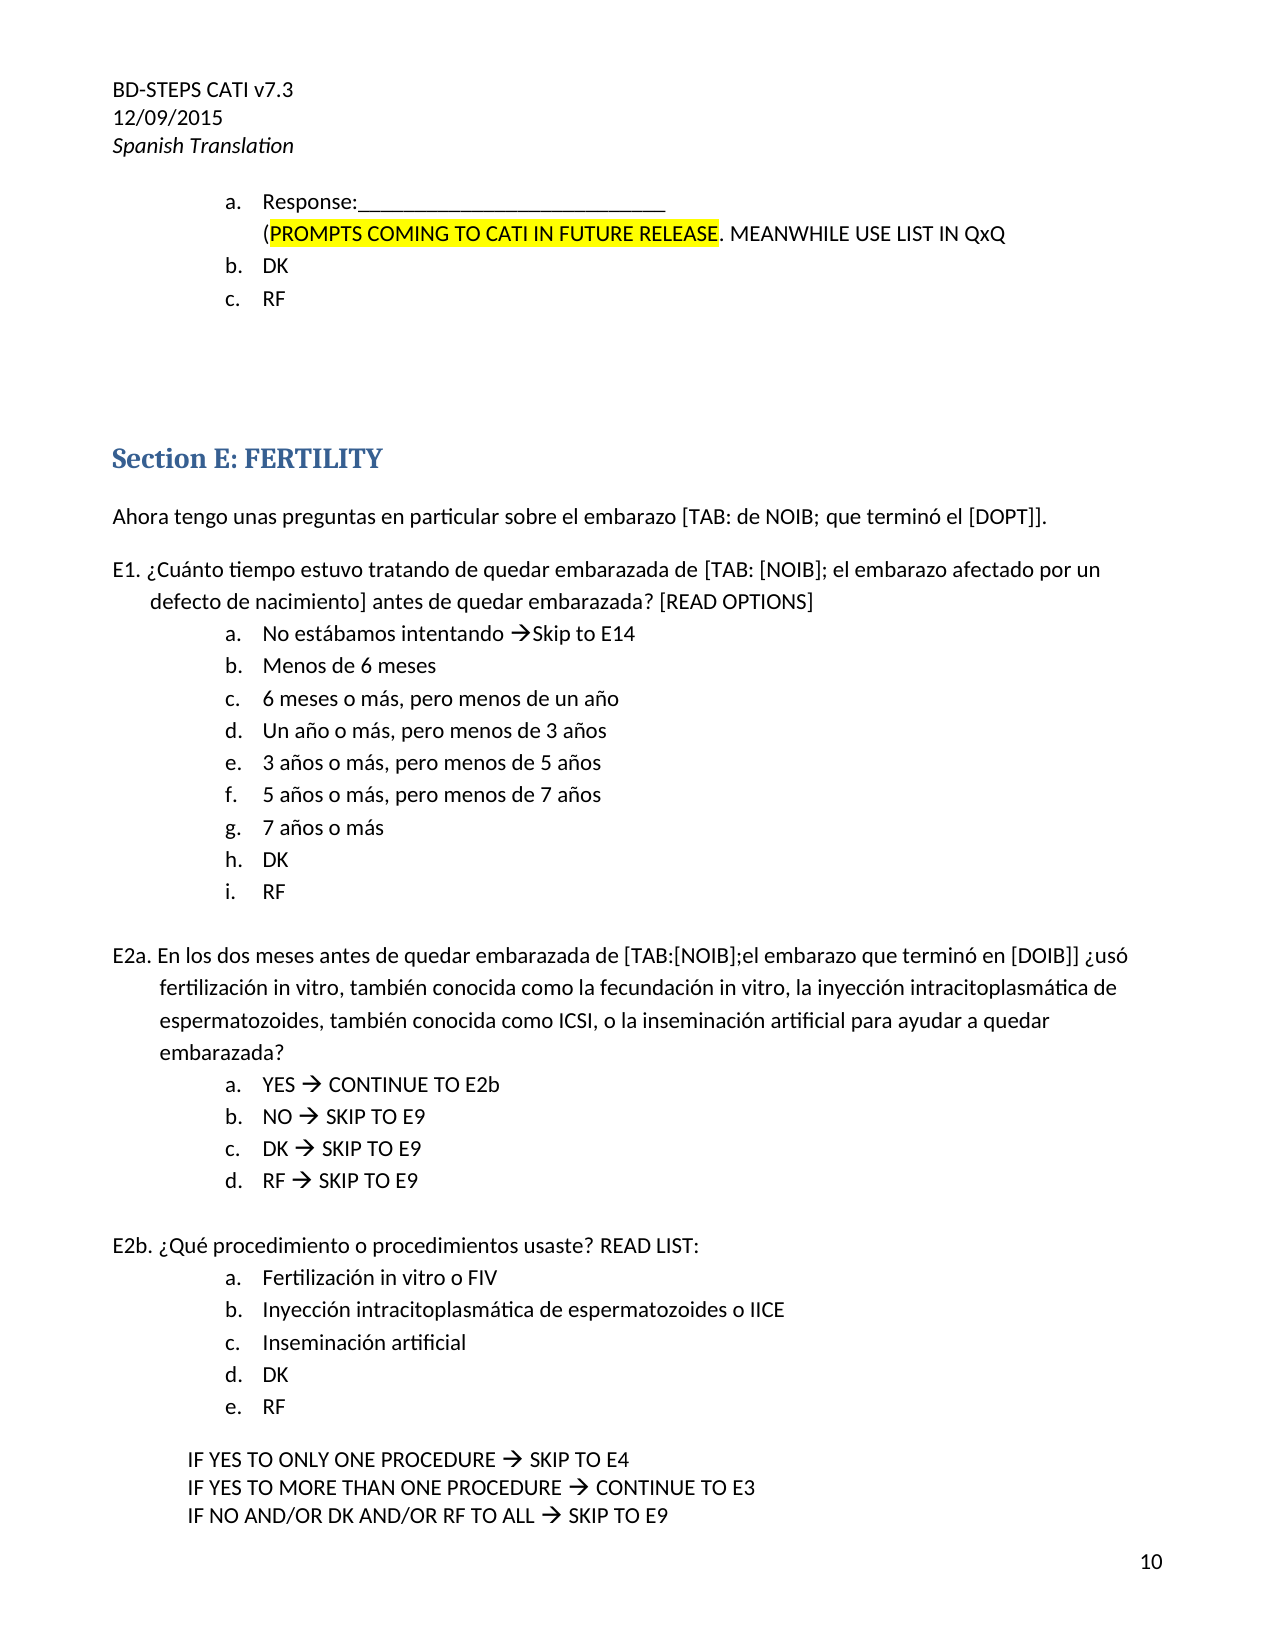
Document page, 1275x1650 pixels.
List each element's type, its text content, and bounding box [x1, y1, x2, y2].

list No estábamos intentando Skip to E14 [225, 619, 1162, 647]
list DK SKIP TO E9 [225, 1134, 1162, 1162]
list RF [225, 1392, 1162, 1420]
text Section E: FERTILITY [112, 443, 1162, 476]
list 5 años o más, pero menos de 7 años [225, 780, 1162, 808]
list DK [225, 1360, 1162, 1388]
text IF YES TO ONLY ONE PROCEDURE SKIP TO E4 [187, 1445, 1162, 1473]
list Un año o más, pero menos de 3 años [225, 716, 1162, 744]
text Ahora tengo unas preguntas en particular sobre el embarazo [TAB: de NOIB; que terminó el [DOPT]]. [112, 502, 1162, 530]
list Menos de 6 meses [225, 652, 1162, 680]
list IF YES TO MORE THAN ONE PROCEDURE CONTINUE TO E3 [187, 1473, 1162, 1501]
list E2a. En los dos meses antes de quedar embarazada de [TAB:[NOIB];el embarazo que terminó en [DOIB]] ¿usó fertilización in vitro, también conocida como la fecundación in vitro, la inyección intracitoplasmática de espermatozoides, también conocida como ICSI, o la inseminación artificial para ayudar a quedar embarazada? [112, 941, 1162, 1066]
list YES CONTINUE TO E2b [225, 1070, 1162, 1098]
list Fertilización in vitro o FIV [225, 1263, 1162, 1291]
list DK [225, 845, 1162, 873]
list 7 años o más [225, 813, 1162, 841]
list 3 años o más, pero menos de 5 años [225, 748, 1162, 776]
list (PROMPTS COMING TO CATI IN FUTURE RELEASE. MEANWHILE USE LIST IN QxQ [719, 219, 1162, 247]
list RF [225, 284, 1162, 312]
list Inyección intracitoplasmática de espermatozoides o IICE [225, 1295, 1162, 1323]
list E1. ¿Cuánto tiempo estuvo tratando de quedar embarazada de [TAB: [NOIB]; el embarazo afectado por un defecto de nacimiento] antes de quedar embarazada? [READ OPTIONS] [112, 555, 1162, 615]
list RF SKIP TO E9 [225, 1167, 1162, 1195]
text IF NO AND/OR DK AND/OR RF TO ALL SKIP TO E9 [187, 1501, 1162, 1529]
list RF [225, 877, 1162, 905]
list NO SKIP TO E9 [225, 1102, 1162, 1130]
list E2b. ¿Qué procedimiento o procedimientos usaste? READ LIST: [112, 1231, 1162, 1259]
list DK [225, 251, 1162, 279]
list 6 meses o más, pero menos de un año [225, 684, 1162, 712]
list Inseminación artificial [225, 1328, 1162, 1356]
list Response:___________________________ [225, 187, 1162, 215]
